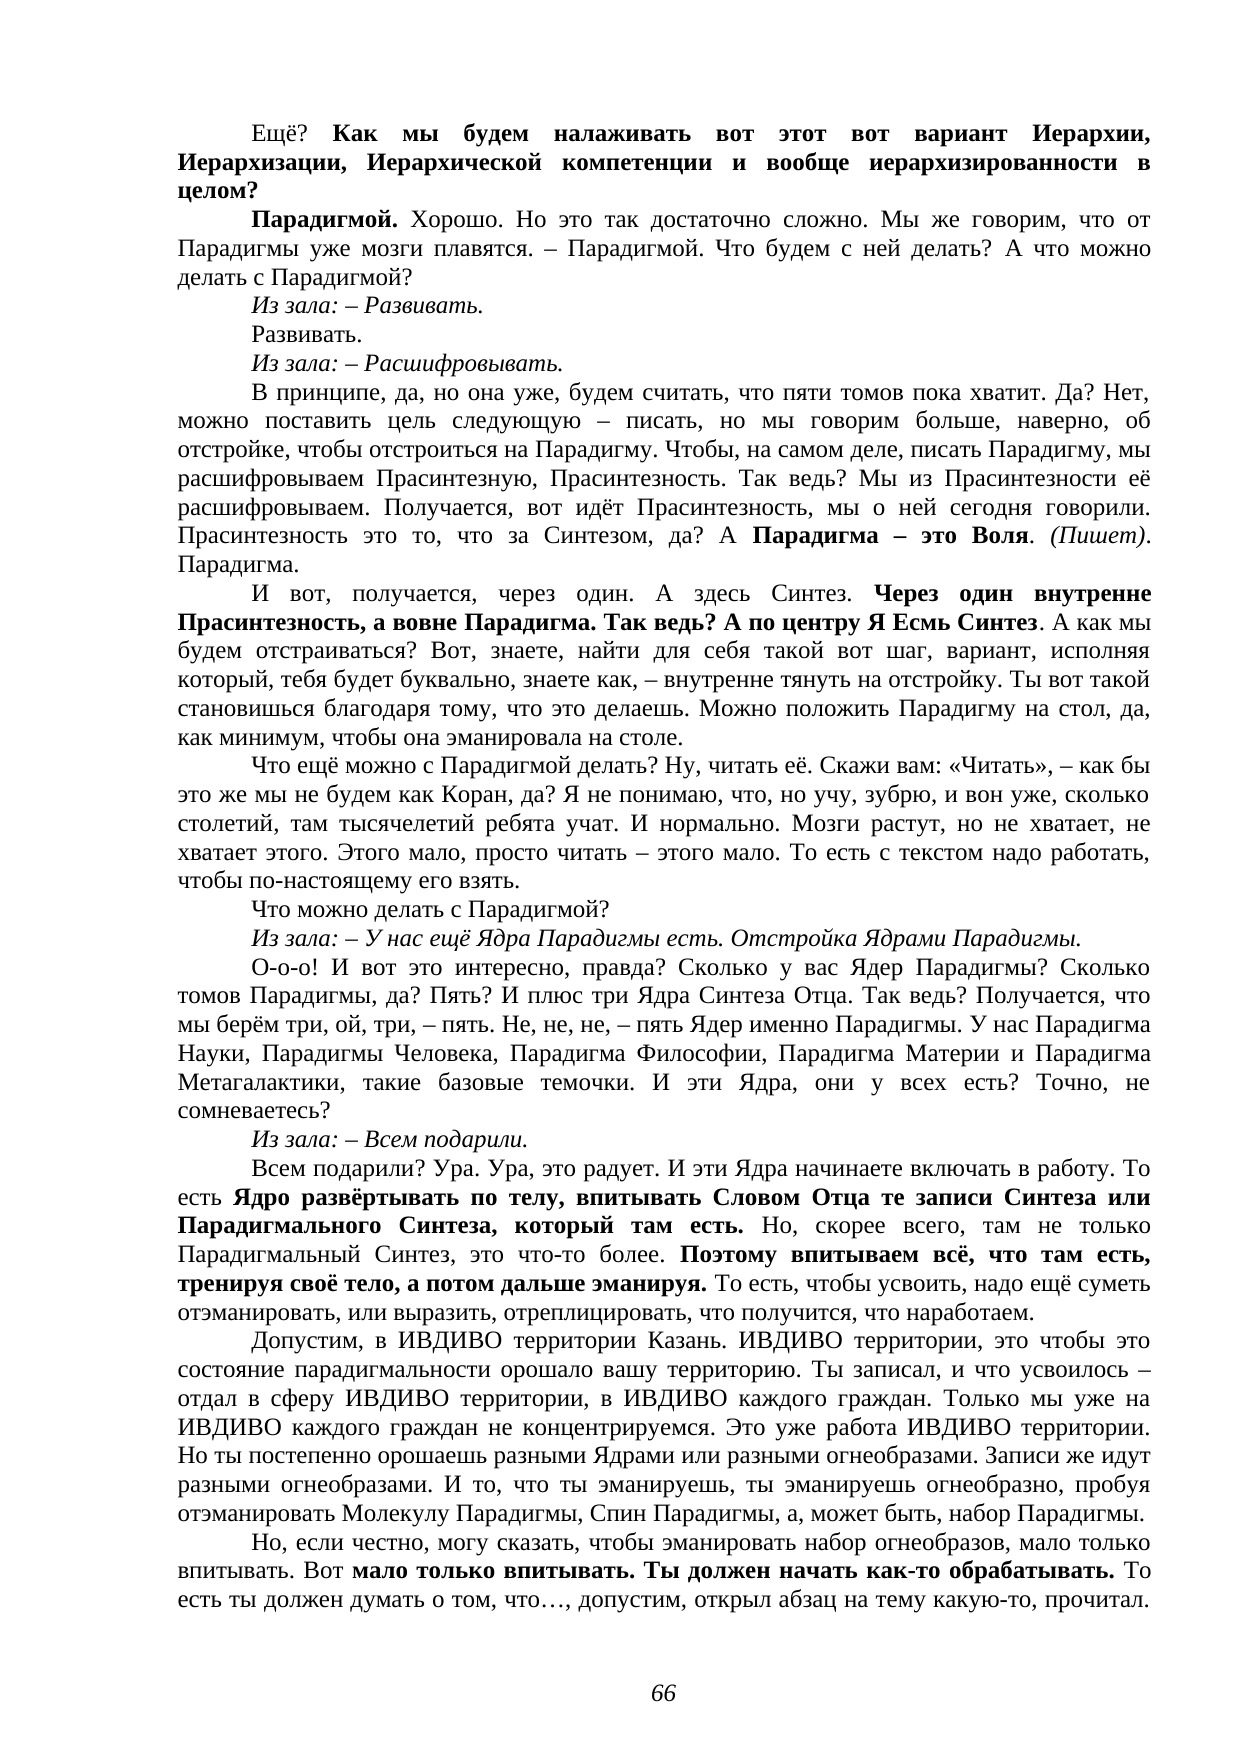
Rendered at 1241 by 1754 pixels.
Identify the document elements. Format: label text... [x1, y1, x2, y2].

text О-о-о! И вот это интересно, правда? Сколько у вас Ядер Парадигмы? Сколько томов Парадигмы, да? Пять? И плюс три Ядра Синтеза Отца. Так ведь? Получается, что мы берём три, ой, три, – пять. Не, не, не, – пять Ядер именно Парадигмы. У нас Парадигма Науки, Парадигмы Человека, Парадигма Философии, Парадигма Материи и Парадигма Метагалактики, такие базовые темочки. И эти Ядра, они у всех есть? Точно, не сомневаетесь? [177, 952, 1152, 1124]
text В принципе, да, но она уже, будем считать, что пяти томов пока хватит. Да? Нет, можно поставить цель следующую – писать, но мы говорим больше, наверно, об отстройке, чтобы отстроиться на Парадигму. Чтобы, на самом деле, писать Парадигму, мы расшифровываем Прасинтезную, Прасинтезность. Так ведь? Мы из Прасинтезности её расшифровываем. Получается, вот идёт Прасинтезность, мы о ней сегодня говорили. Прасинтезность это то, что за Синтезом, да? А Парадигма – это Воля. (Пишет). Парадигма. [177, 377, 1152, 578]
text И вот, получается, через один. А здесь Синтез. Через один внутренне Прасинтезность, а вовне Парадигма. Так ведь? А по центру Я Есмь Синтез. А как мы будем отстраиваться? Вот, знаете, найти для себя такой вот шаг, вариант, исполняя который, тебя будет буквально, знаете как, – внутренне тянуть на отстройку. Ты вот такой становишься благодаря тому, что это делаешь. Можно положить Парадигму на стол, да, как минимум, чтобы она эманировала на столе. [177, 578, 1152, 751]
text Допустим, в ИВДИВО территории Казань. ИВДИВО территории, это чтобы это состояние парадигмальности орошало вашу территорию. Ты записал, и что усвоилось – отдал в сферу ИВДИВО территории, в ИВДИВО каждого граждан. Только мы уже на ИВДИВО каждого граждан не концентрируемся. Это уже работа ИВДИВО территории. Но ты постепенно орошаешь разными Ядрами или разными огнеобразами. Записи же идут разными огнеобразами. И то, что ты эманируешь, ты эманируешь огнеобразно, пробуя отэманировать Молекулу Парадигмы, Спин Парадигмы, а, может быть, набор Парадигмы. [177, 1326, 1152, 1527]
text Из зала: – У нас ещё Ядра Парадигмы есть. Отстройка Ядрами Парадигмы. [177, 923, 1152, 952]
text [177, 1527, 1152, 1613]
text Из зала: – Всем подарили. [177, 1124, 1152, 1153]
text Что ещё можно с Парадигмой делать? Ну, читать её. Скажи вам: «Читать», – как бы это же мы не будем как Коран, да? Я не понимаю, что, но учу, зубрю, и вон уже, сколько столетий, там тысячелетий ребята учат. И нормально. Мозги растут, но не хватает, не хватает этого. Этого мало, просто читать – этого мало. То есть с текстом надо работать, чтобы по-настоящему его взять. [177, 751, 1152, 894]
text Что можно делать с Парадигмой? [177, 894, 1152, 923]
text Всем подарили? Ура. Ура, это радует. И эти Ядра начинаете включать в работу. То есть Ядро развёртывать по телу, впитывать Словом Отца те записи Синтеза или Парадигмального Синтеза, который там есть. Но, скорее всего, там не только Парадигмальный Синтез, это что-то более. Поэтому впитываем всё, что там есть, тренируя своё тело, а потом дальше эманируя. То есть, чтобы усвоить, надо ещё суметь отэманировать, или выразить, отреплицировать, что получится, что наработаем. [177, 1153, 1152, 1326]
text Парадигмой. Хорошо. Но это так достаточно сложно. Мы же говорим, что от Парадигмы уже мозги плавятся. – Парадигмой. Что будем с ней делать? А что можно делать с Парадигмой? [177, 204, 1152, 291]
text Из зала: – Развивать. [177, 291, 1152, 319]
text Ещё? Как мы будем налаживать вот этот вот вариант Иерархии, Иерархизации, Иерархической компетенции и вообще иерархизированности в целом? [177, 118, 1152, 204]
text Развивать. [177, 319, 1152, 348]
text Из зала: – Расшифровывать. [177, 348, 1152, 377]
